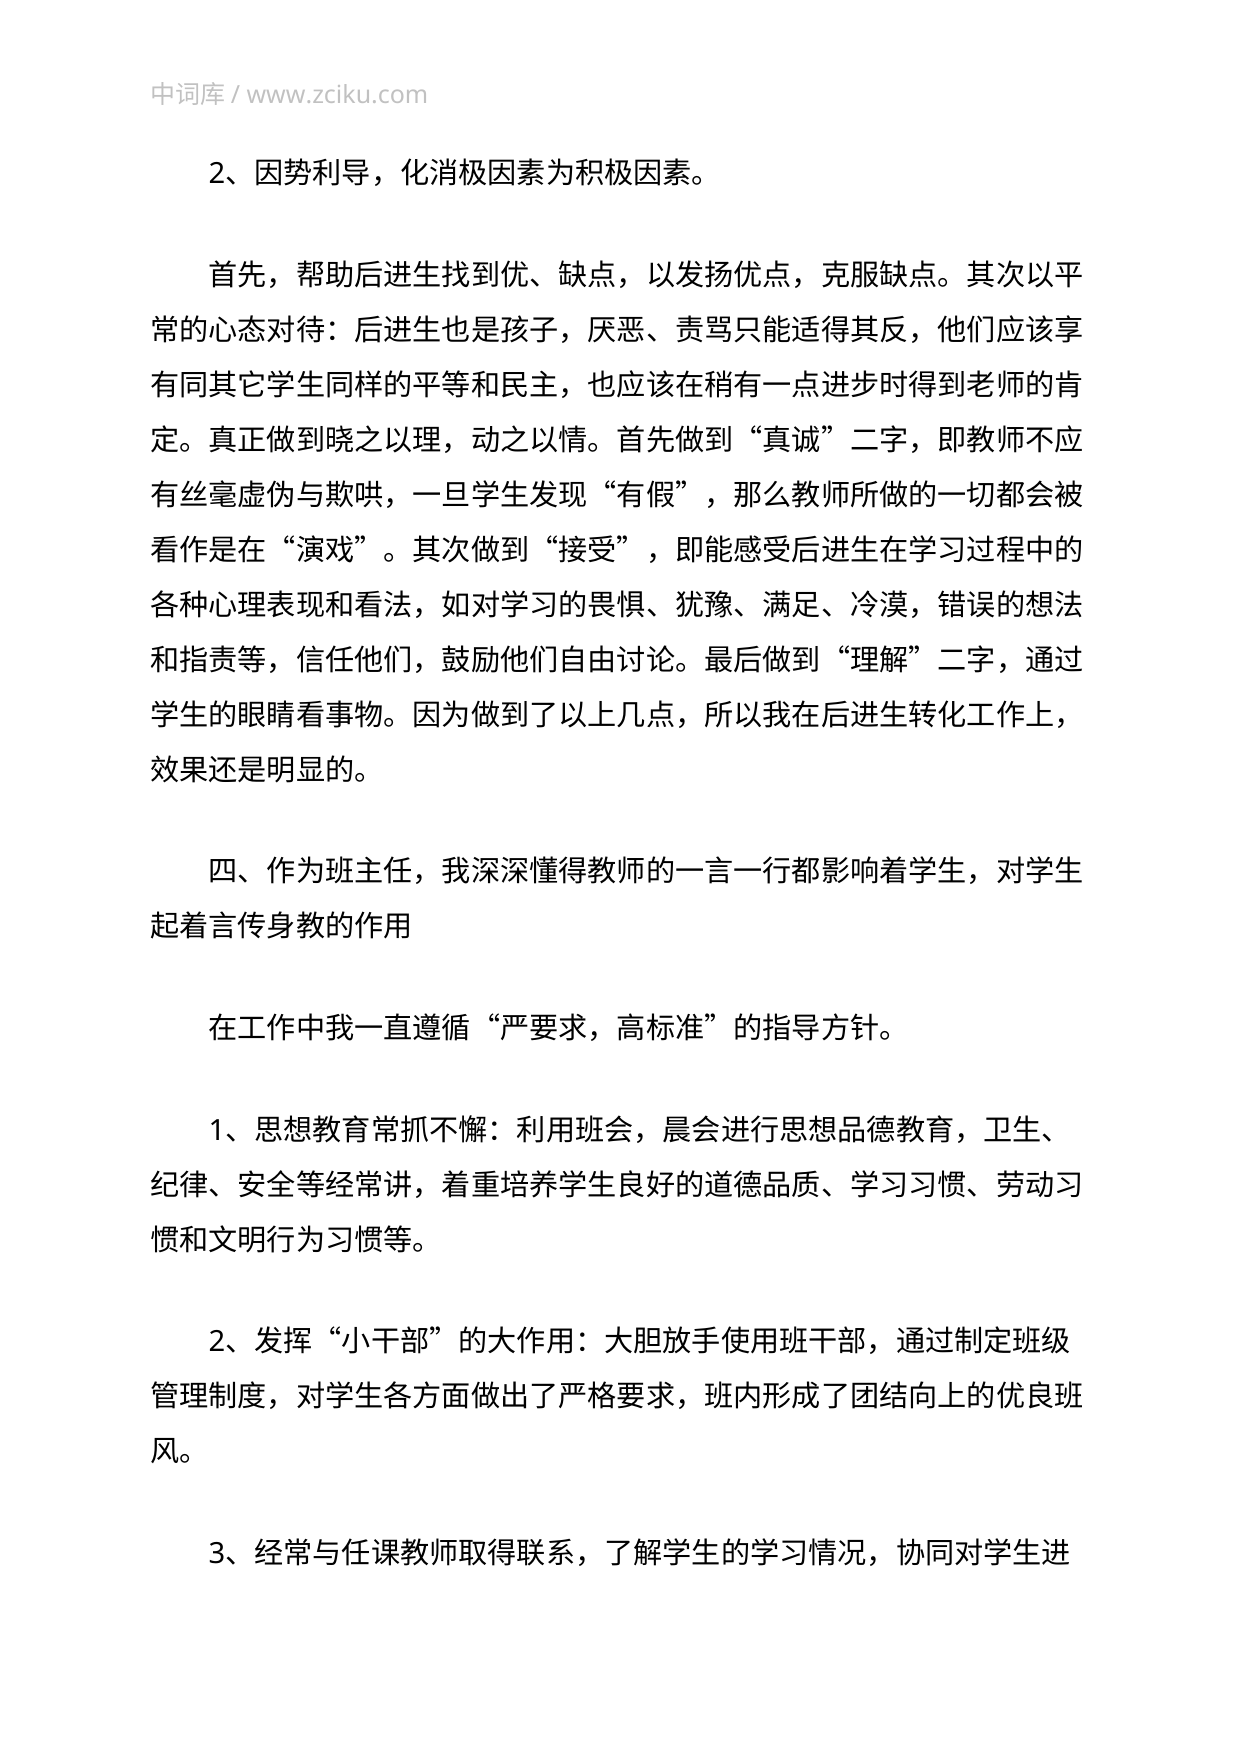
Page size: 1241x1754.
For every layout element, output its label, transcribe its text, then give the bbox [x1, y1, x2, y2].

text 2、因势利导，化消极因素为积极因素。 [150, 150, 1090, 192]
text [150, 1529, 1090, 1572]
text 在工作中我一直遵循“严要求，高标准”的指导方针。 [150, 1004, 1090, 1047]
text 四、作为班主任，我深深懂得教师的一言一行都影响着学生，对学生起着言传身教的作用 [150, 848, 1090, 945]
text 首先，帮助后进生找到优、缺点，以发扬优点，克服缺点。其次以平常的心态对待：后进生也是孩子，厌恶、责骂只能适得其反，他们应该享有同其它学生同样的平等和民主，也应该在稍有一点进步时得到老师的肯定。真正做到晓之以理，动之以情。首先做到“真诚”二字，即教师不应有丝毫虚伪与欺哄，一旦学生发现“有假”，那么教师所做的一切都会被看作是在“演戏”。其次做到“接受”，即能感受后进生在学习过程中的各种心理表现和看法，如对学习的畏惧、犹豫、满足、冷漠，错误的想法和指责等，信任他们，鼓励他们自由讨论。最后做到“理解”二字，通过学生的眼睛看事物。因为做到了以上几点，所以我在后进生转化工作上，效果还是明显的。 [150, 252, 1090, 788]
text 2、发挥“小干部”的大作用：大胆放手使用班干部，通过制定班级管理制度，对学生各方面做出了严格要求，班内形成了团结向上的优良班风。 [150, 1318, 1090, 1470]
text 1、思想教育常抓不懈：利用班会，晨会进行思想品德教育，卫生、纪律、安全等经常讲，着重培养学生良好的道德品质、学习习惯、劳动习惯和文明行为习惯等。 [150, 1106, 1090, 1258]
